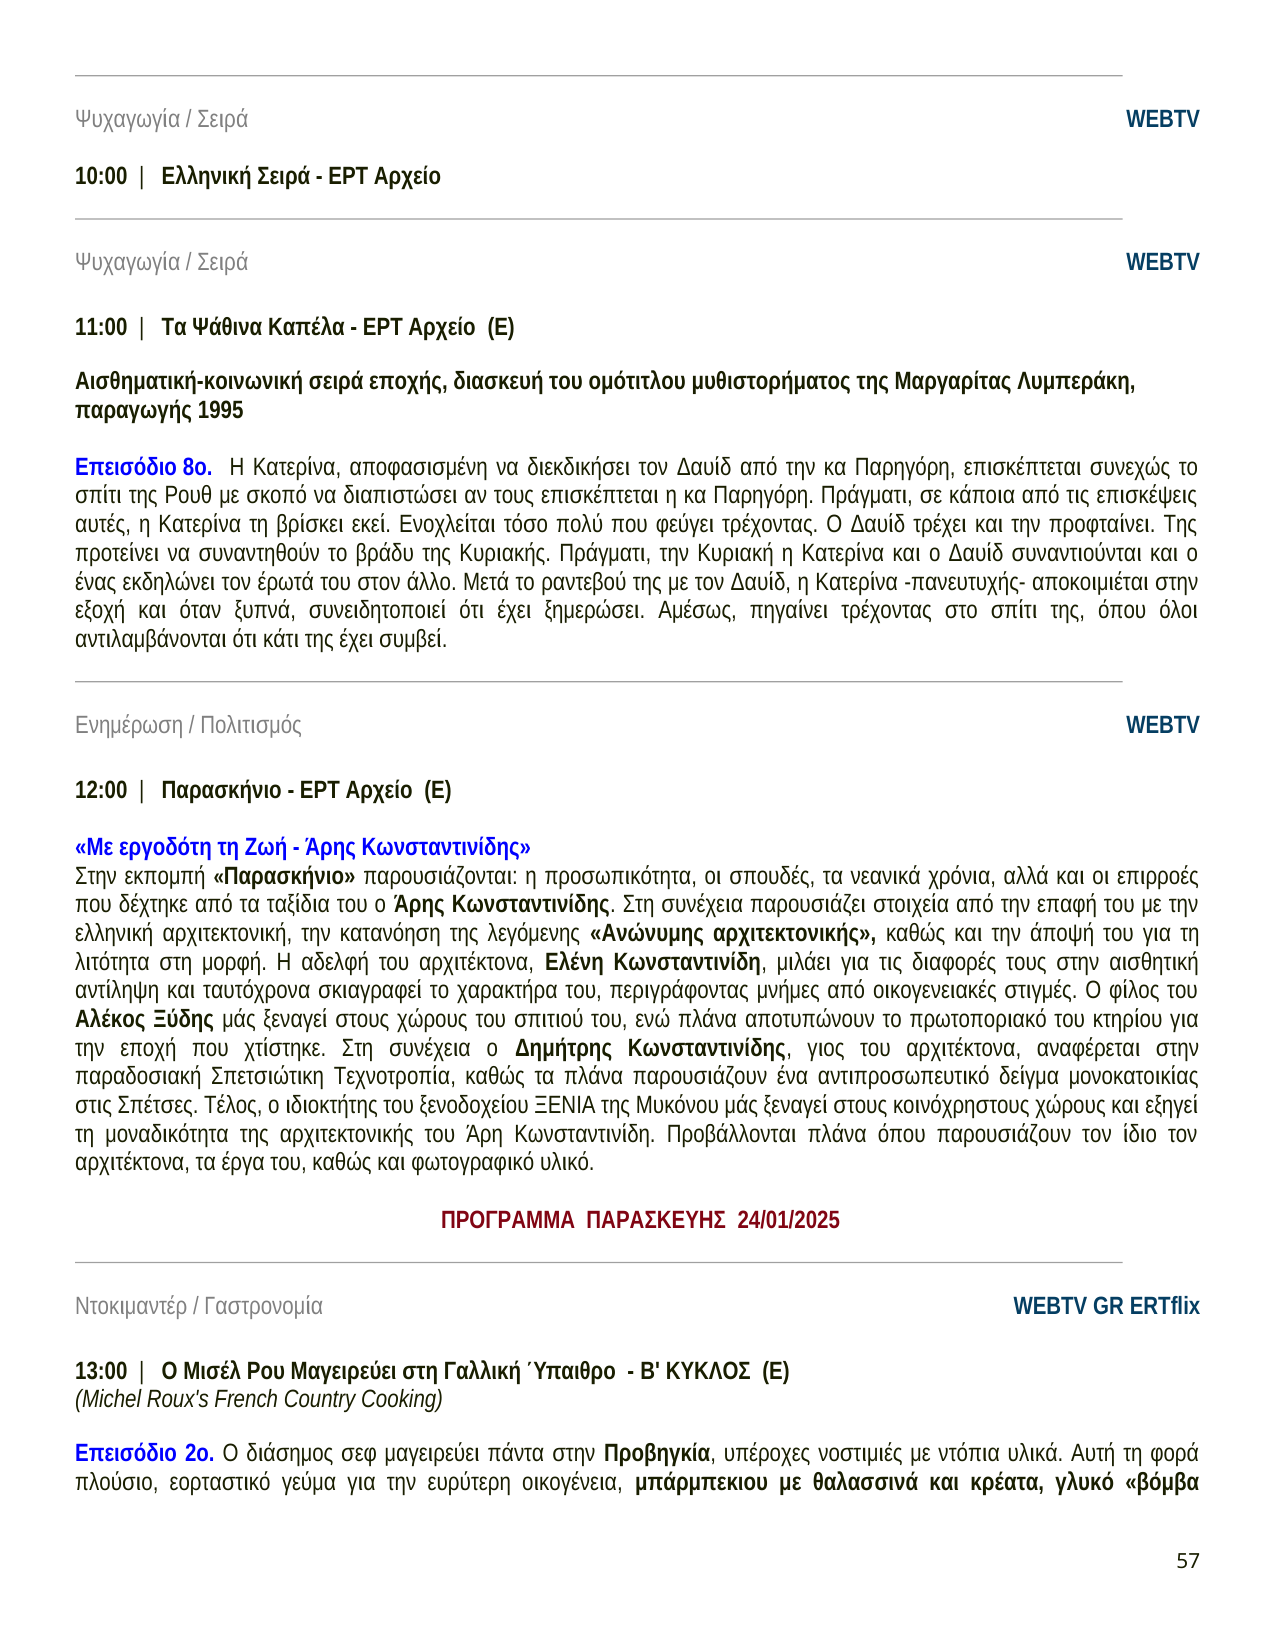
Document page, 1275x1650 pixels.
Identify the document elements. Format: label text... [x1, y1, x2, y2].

text 12:00 | Παρασκήνιο - ΕΡΤ Αρχείο (E) «Με εργοδότη τη Ζωή - Άρης Κωνσταντινίδης» [75, 738, 1200, 861]
text Στην εκπομπή «Παρασκήνιο» παρουσιάζονται: η προσωπικότητα, οι σπουδές, τα νεανικά χρόνια, αλλά και οι επιρροές που δέχτηκε από τα ταξίδια του ο Άρης Κωνσταντινίδης. Στη συνέχεια παρουσιάζει στοιχεία από την επαφή του με την ελληνική αρχιτεκτονική, την κατανόηση της λεγόμενης «Ανώνυμης αρχιτεκτονικής», καθώς και την άποψή του για τη λιτότητα στη μορφή. Η αδελφή του αρχιτέκτονα, Ελένη Κωνσταντινίδη, μιλάει για τις διαφορές τους στην αισθητική αντίληψη και ταυτόχρονα σκιαγραφεί το χαρακτήρα του, περιγράφοντας μνήμες από οικογενειακές στιγμές. Ο φίλος του Αλέκος Ξύδης μάς ξεναγεί στους χώρους του σπιτιού του, ενώ πλάνα αποτυπώνουν το πρωτοποριακό του κτηρίου για την εποχή που χτίστηκε. Στη συνέχεια ο Δημήτρης Κωνσταντινίδης, γιος του αρχιτέκτονα, αναφέρεται στην παραδοσιακή Σπετσιώτικη Τεχνοτροπία, καθώς τα πλάνα παρουσιάζουν ένα αντιπροσωπευτικό δείγμα μονοκατοικίας στις Σπέτσες. Τέλος, ο ιδιοκτήτης του ξενοδοχείου ΞΕΝΙΑ της Μυκόνου μάς ξεναγεί στους κοινόχρηστους χώρους και εξηγεί τη μοναδικότητα της αρχιτεκτονικής του Άρη Κωνσταντινίδη. Προβάλλονται πλάνα όπου παρουσιάζουν τον ίδιο τον αρχιτέκτονα, τα έργα του, καθώς και φωτογραφικό υλικό. [75, 861, 1200, 1176]
table_header Ψυχαγωγία / Σειρά [75, 247, 637, 276]
table_header WEBTV GR ERTflix [638, 1291, 1200, 1319]
table_header WEBTV [638, 104, 1200, 132]
table_header Ντοκιμαντέρ / Γαστρονομία [75, 1291, 637, 1319]
text Αισθηματική-κοινωνική σειρά εποχής, διασκευή του ομότιτλου μυθιστορήματος της Μαργαρίτας Λυμπεράκη, παραγωγής 1995 [75, 366, 1200, 423]
table_header Ενημέρωση / Πολιτισμός [75, 710, 637, 738]
text 13:00 | Ο Μισέλ Ρου Μαγειρεύει στη Γαλλική Ύπαιθρο - Β' ΚΥΚΛΟΣ (E) (Michel Roux's French Country Cooking) [75, 1319, 1200, 1413]
text ΠΡΟΓΡΑΜΜΑ ΠΑΡΑΣΚΕΥΗΣ 24/01/2025 [75, 1204, 1200, 1233]
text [75, 1438, 1200, 1495]
text Eπεισόδιο 8ο. Η Κατερίνα, αποφασισμένη να διεκδικήσει τον Δαυίδ από την κα Παρηγόρη, επισκέπτεται συνεχώς το σπίτι της Ρουθ με σκοπό να διαπιστώσει αν τους επισκέπτεται η κα Παρηγόρη. Πράγματι, σε κάποια από τις επισκέψεις αυτές, η Κατερίνα τη βρίσκει εκεί. Ενοχλείται τόσο πολύ που φεύγει τρέχοντας. Ο Δαυίδ τρέχει και την προφταίνει. Της προτείνει να συναντηθούν το βράδυ της Κυριακής. Πράγματι, την Κυριακή η Κατερίνα και ο Δαυίδ συναντιούνται και ο ένας εκδηλώνει τον έρωτά του στον άλλο. Μετά το ραντεβού της με τον Δαυίδ, η Κατερίνα -πανευτυχής- αποκοιμιέται στην εξοχή και όταν ξυπνά, συνειδητοποιεί ότι έχει ξημερώσει. Αμέσως, πηγαίνει τρέχοντας στο σπίτι της, όπου όλοι αντιλαμβάνονται ότι κάτι της έχει συμβεί. [75, 423, 1200, 652]
text 10:00 | Ελληνική Σειρά - ΕΡΤ Αρχείο [75, 132, 1200, 218]
table_header WEBTV [638, 247, 1200, 276]
table_header Ψυχαγωγία / Σειρά [75, 104, 637, 132]
table_header WEBTV [638, 710, 1200, 738]
text 11:00 | Τα Ψάθινα Καπέλα - ΕΡΤ Αρχείο (E) [75, 276, 1200, 341]
